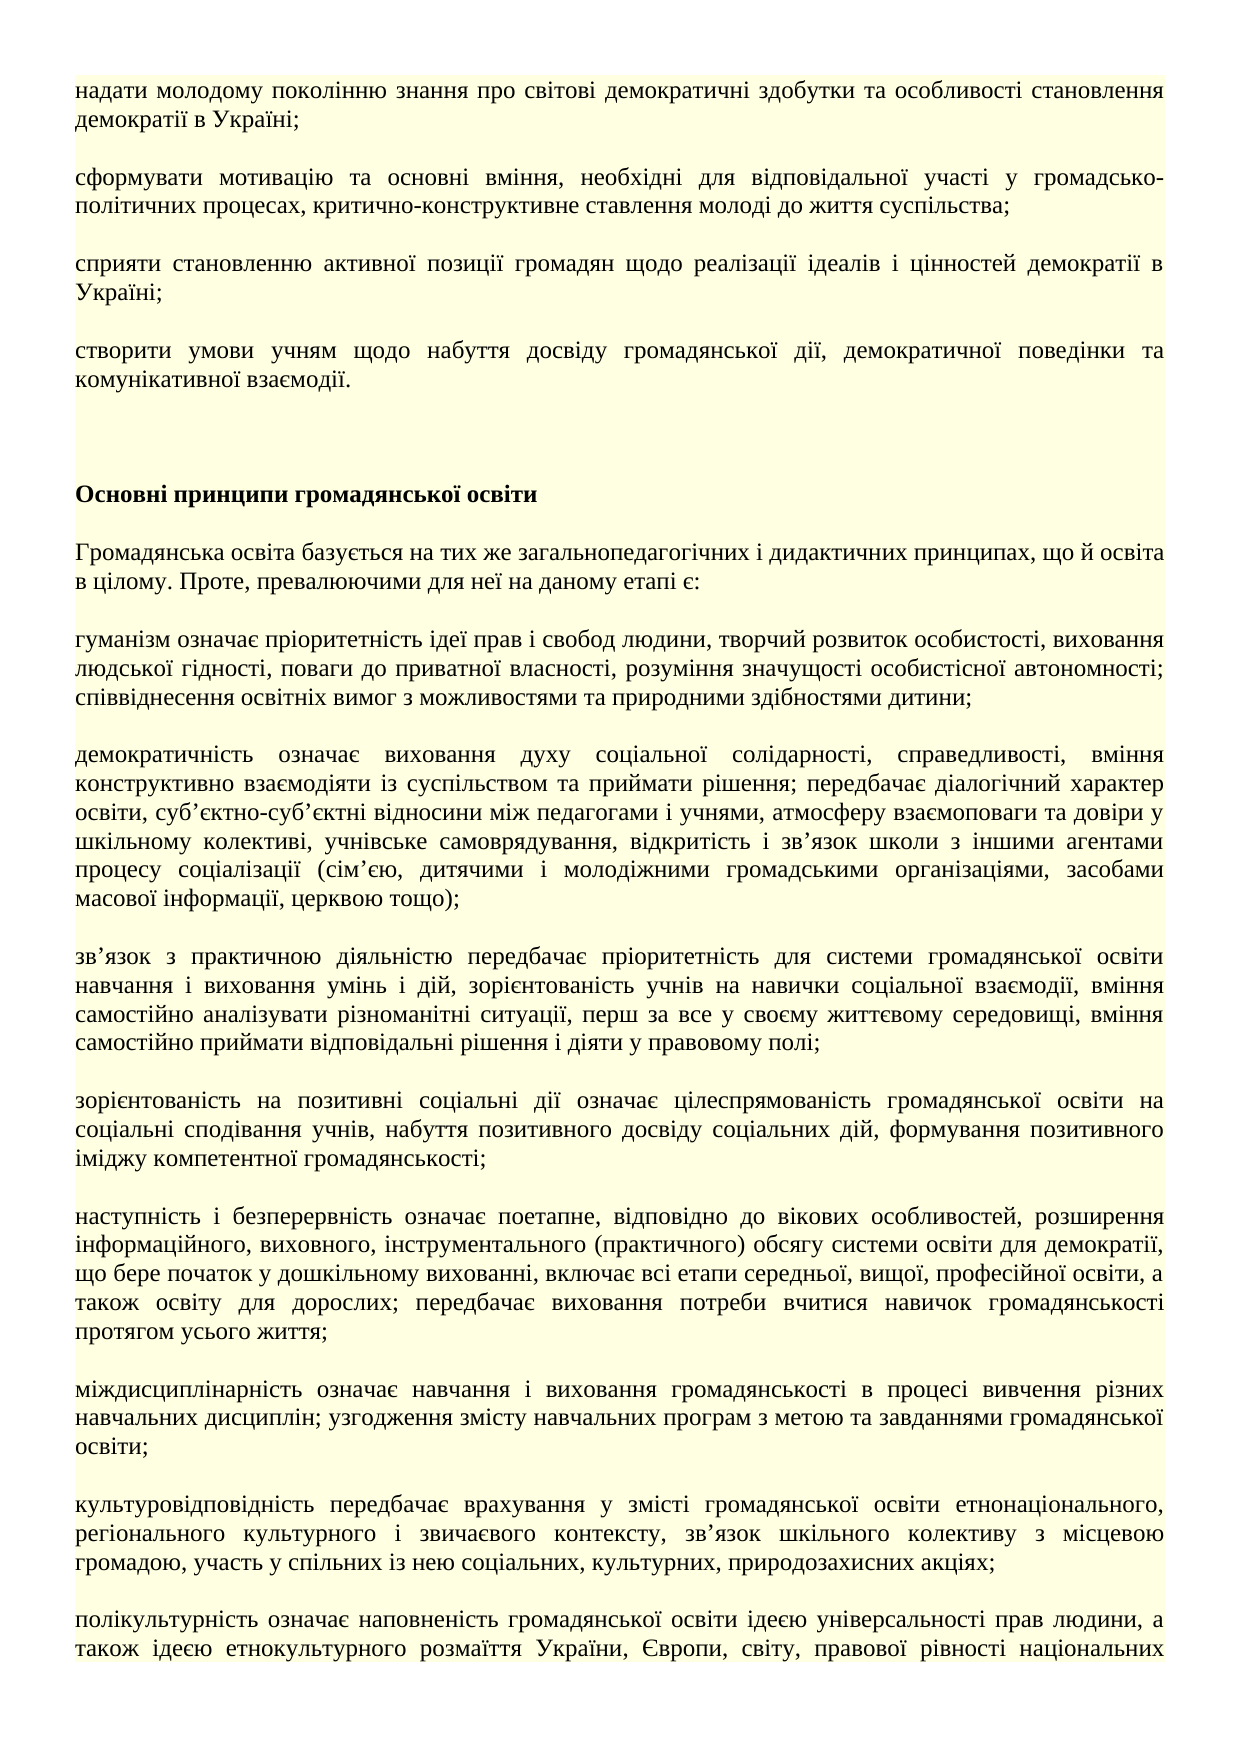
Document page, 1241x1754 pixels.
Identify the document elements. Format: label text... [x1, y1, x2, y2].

text зорієнтованість на позитивні соціальні дії означає цілеспрямованість громадянської освіти на соціальні сподівання учнів, набуття позитивного досвіду соціальних дій, формування позитивного іміджу компетентної громадянськості; [75, 1085, 1165, 1172]
text зв’язок з практичною діяльністю передбачає пріоритетність для системи громадянської освіти навчання і виховання умінь і дій, зорієнтованість учнів на навички соціальної взаємодії, вміння самостійно аналізувати різноманітні ситуації, перш за все у своєму життєвому середовищі, вміння самостійно приймати відповідальні рішення і діяти у правовому полі; [75, 941, 1165, 1056]
text гуманізм означає пріоритетність ідеї прав і свобод людини, творчий розвиток особистості, виховання людської гідності, поваги до приватної власності, розуміння значущості особистісної автономності; співвіднесення освітніх вимог з можливостями та природними здібностями дитини; [75, 624, 1165, 710]
text міждисциплінарність означає навчання і виховання громадянськості в процесі вивчення різних навчальних дисциплін; узгодження змісту навчальних програм з метою та завданнями громадянської освіти; [75, 1374, 1165, 1460]
text Основні принципи громадянської освіти [75, 479, 1165, 508]
text сприяти становленню активної позиції громадян щодо реалізації ідеалів і цінностей демократії в Україні; [75, 248, 1165, 306]
text демократичність означає виховання духу соціальної солідарності, справедливості, вміння конструктивно взаємодіяти із суспільством та приймати рішення; передбачає діалогічний характер освіти, суб’єктно-суб’єктні відносини між педагогами і учнями, атмосферу взаємоповаги та довіри у шкільному колективі, учнівське самоврядування, відкритість і зв’язок школи з іншими агентами процесу соціалізації (сім’єю, дитячими і молодіжними громадськими організаціями, засобами масової інформації, церквою тощо); [75, 739, 1165, 912]
text сформувати мотивацію та основні вміння, необхідні для відповідальної участі у громадсько-політичних процесах, критично-конструктивне ставлення молоді до життя суспільства; [75, 162, 1165, 219]
text створити умови учням щодо набуття досвіду громадянської дії, демократичної поведінки та комунікативної взаємодії. [75, 335, 1165, 392]
text надати молодому поколінню знання про світові демократичні здобутки та особливості становлення демократії в Україні; [75, 75, 1165, 132]
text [75, 1604, 1165, 1662]
text Громадянська освіта базується на тих же загальнопедагогічних і дидактичних принципах, що й освіта в цілому. Проте, превалюючими для неї на даному етапі є: [75, 537, 1165, 595]
text культуровідповідність передбачає врахування у змісті громадянської освіти етнонаціонального, регіонального культурного і звичаєвого контексту, зв’язок шкільного колективу з місцевою громадою, участь у спільних із нею соціальних, культурних, природозахисних акціях; [75, 1489, 1165, 1575]
text наступність і безперервність означає поетапне, відповідно до вікових особливостей, розширення інформаційного, виховного, інструментального (практичного) обсягу системи освіти для демократії, що бере початок у дошкільному вихованні, включає всі етапи середньої, вищої, професійної освіти, а також освіту для дорослих; передбачає виховання потреби вчитися навичок громадянськості протягом усього життя; [75, 1201, 1165, 1344]
